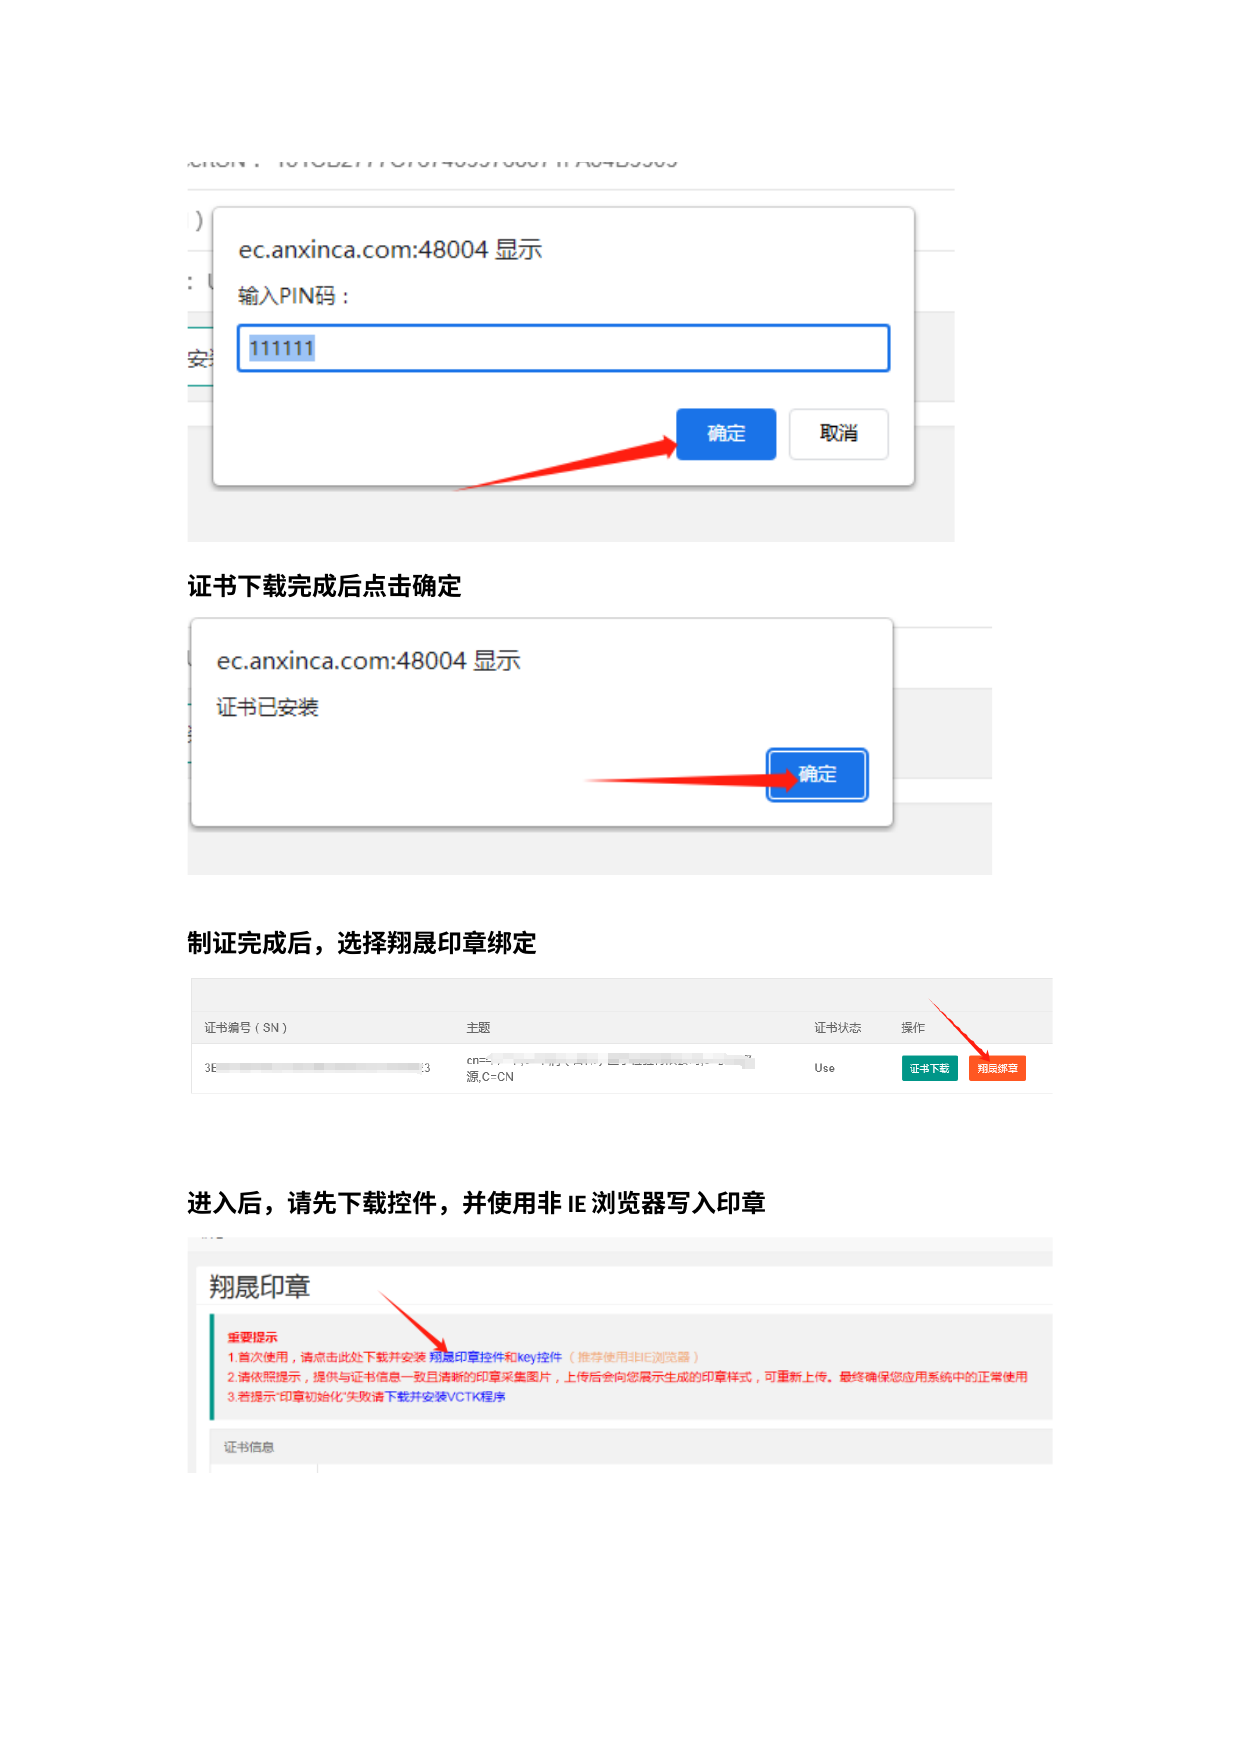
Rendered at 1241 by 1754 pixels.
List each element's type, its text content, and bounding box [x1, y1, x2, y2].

picture [187, 617, 993, 875]
picture [187, 974, 1053, 1108]
text 进入后，请先下载控件，并使用非IE浏览器写入印章 [187, 1169, 1053, 1234]
picture [187, 162, 955, 542]
picture [187, 1234, 1053, 1473]
text 证书下载完成后点击确定 [187, 552, 1053, 617]
text 制证完成后，选择翔晟印章绑定 [187, 909, 1053, 974]
